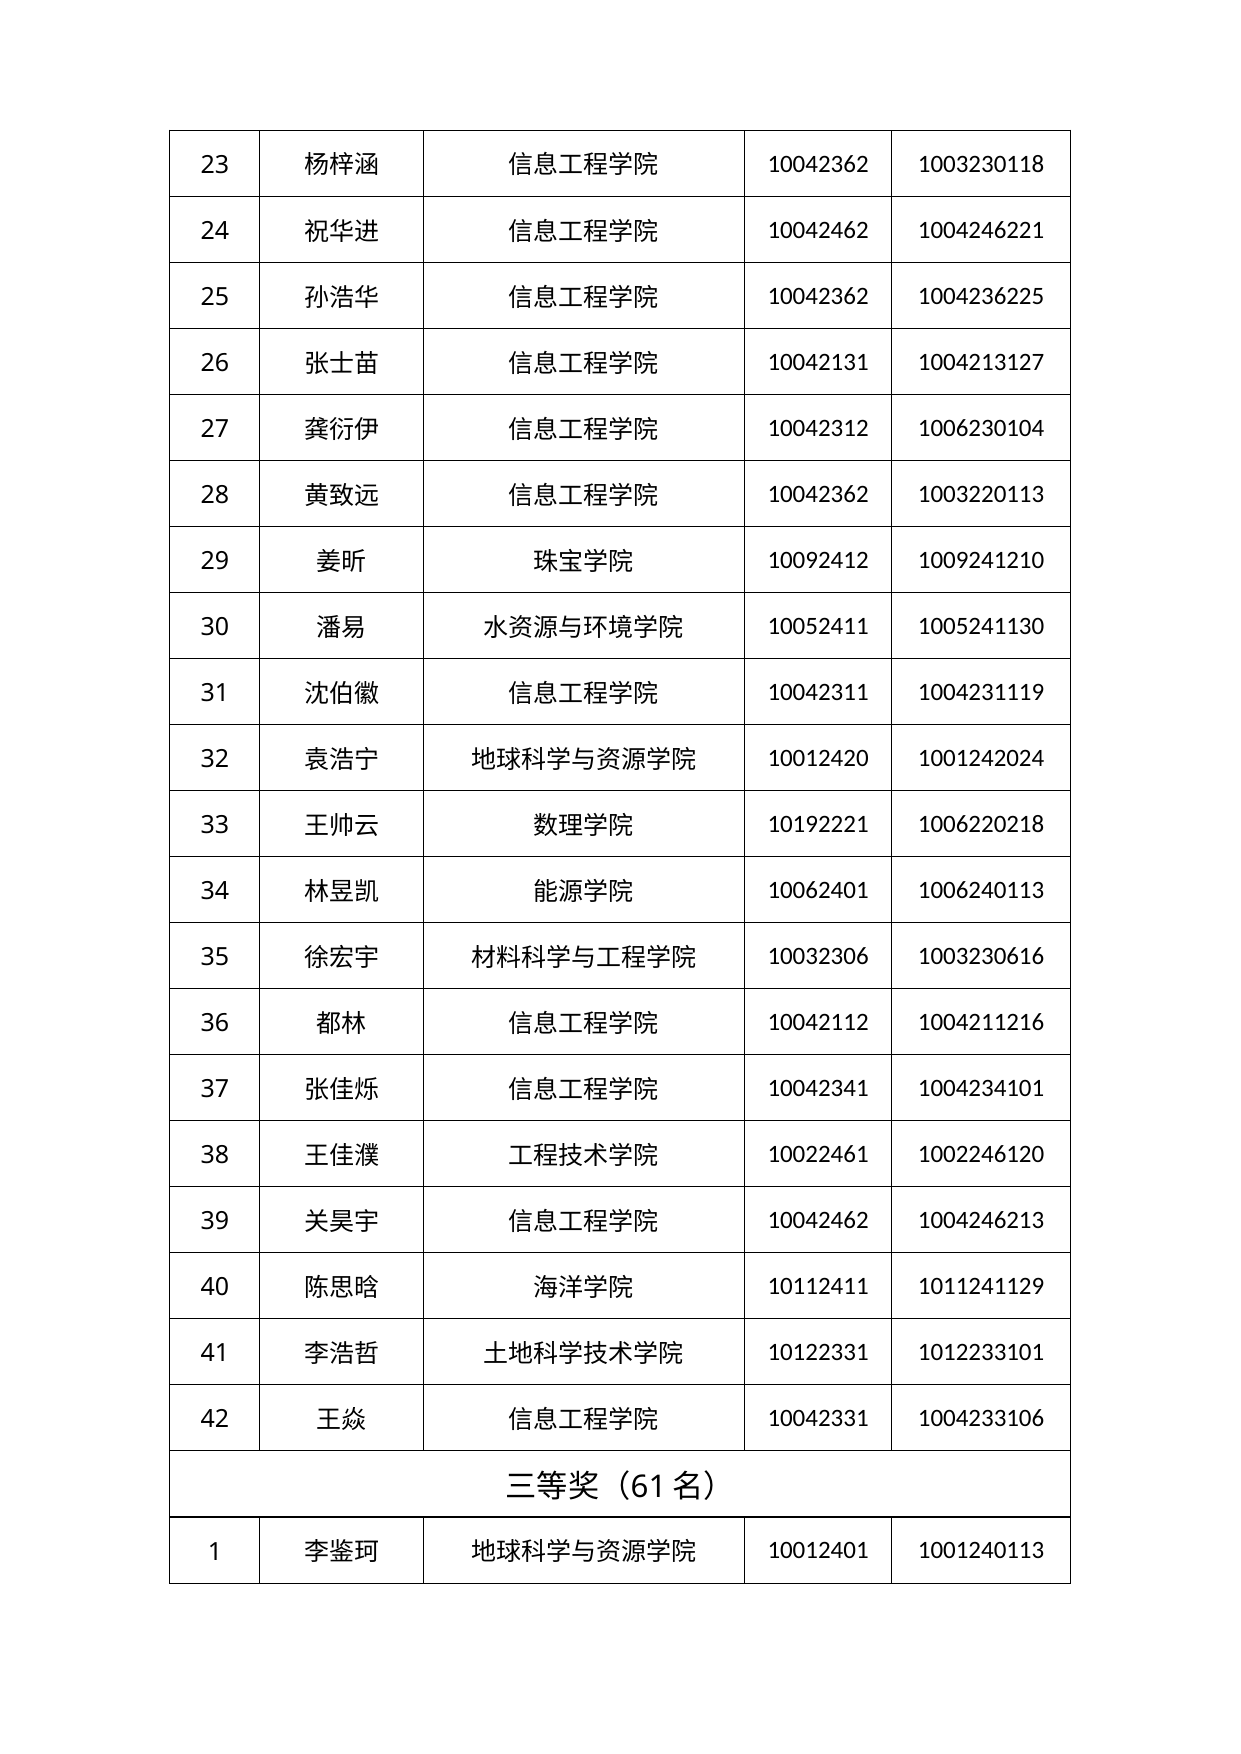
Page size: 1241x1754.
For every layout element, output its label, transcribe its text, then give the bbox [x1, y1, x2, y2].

table_cell 信息工程学院 [424, 1055, 744, 1120]
table_cell 10092412 [745, 527, 891, 592]
table_cell 珠宝学院 [424, 527, 744, 592]
table_cell 土地科学技术学院 [424, 1319, 744, 1384]
table_cell 袁浩宁 [260, 725, 423, 790]
table_cell 1003230118 [892, 131, 1070, 196]
table_cell 30 [170, 593, 259, 658]
table_cell 31 [170, 659, 259, 724]
table_cell 信息工程学院 [424, 131, 744, 196]
table_cell 1002246120 [892, 1121, 1070, 1186]
table_cell 1006240113 [892, 857, 1070, 922]
table_cell 1004246221 [892, 197, 1070, 262]
table_cell 信息工程学院 [424, 659, 744, 724]
table_cell 都林 [260, 989, 423, 1054]
table_cell 40 [170, 1253, 259, 1318]
table_cell 1004231119 [892, 659, 1070, 724]
table_cell 1006230104 [892, 395, 1070, 460]
table_cell 1012233101 [892, 1319, 1070, 1384]
table_cell 龚衍伊 [260, 395, 423, 460]
table_cell 1004211216 [892, 989, 1070, 1054]
table_cell 数理学院 [424, 791, 744, 856]
table_cell 1003220113 [892, 461, 1070, 526]
table_cell 信息工程学院 [424, 197, 744, 262]
table_cell 沈伯徽 [260, 659, 423, 724]
table_cell 杨梓涵 [260, 131, 423, 196]
table_cell 39 [170, 1187, 259, 1252]
table_cell 1 [170, 1518, 259, 1582]
table_cell 关昊宇 [260, 1187, 423, 1252]
table_cell 10042312 [745, 395, 891, 460]
table_cell 信息工程学院 [424, 1385, 744, 1450]
table_cell 1005241130 [892, 593, 1070, 658]
table_cell 1004213127 [892, 329, 1070, 394]
table_cell 林昱凯 [260, 857, 423, 922]
table_cell 10042362 [745, 131, 891, 196]
table_cell 37 [170, 1055, 259, 1120]
table_cell 信息工程学院 [424, 329, 744, 394]
table_cell 王佳濮 [260, 1121, 423, 1186]
table_cell 李鉴珂 [260, 1518, 423, 1582]
table_cell 信息工程学院 [424, 461, 744, 526]
table_cell 10042341 [745, 1055, 891, 1120]
table_cell 信息工程学院 [424, 989, 744, 1054]
table_cell 王帅云 [260, 791, 423, 856]
table_cell 10012401 [745, 1518, 891, 1582]
table_cell 27 [170, 395, 259, 460]
table_cell 10032306 [745, 923, 891, 988]
table_cell 张士苗 [260, 329, 423, 394]
table_cell 33 [170, 791, 259, 856]
table_cell 1006220218 [892, 791, 1070, 856]
table_cell 10042362 [745, 263, 891, 328]
table_cell 10042311 [745, 659, 891, 724]
table_cell 10112411 [745, 1253, 891, 1318]
table_cell 1004236225 [892, 263, 1070, 328]
table_cell 29 [170, 527, 259, 592]
table_cell 10042112 [745, 989, 891, 1054]
table_cell 信息工程学院 [424, 263, 744, 328]
table_cell 海洋学院 [424, 1253, 744, 1318]
table_cell 地球科学与资源学院 [424, 725, 744, 790]
table_cell 10042131 [745, 329, 891, 394]
table_cell 信息工程学院 [424, 395, 744, 460]
table_cell 潘易 [260, 593, 423, 658]
table_cell 徐宏宇 [260, 923, 423, 988]
table_cell 10042331 [745, 1385, 891, 1450]
table_cell 10022461 [745, 1121, 891, 1186]
table_cell 10192221 [745, 791, 891, 856]
table_cell 姜昕 [260, 527, 423, 592]
table_cell 36 [170, 989, 259, 1054]
table_cell 1001242024 [892, 725, 1070, 790]
table_cell 材料科学与工程学院 [424, 923, 744, 988]
table_cell 张佳烁 [260, 1055, 423, 1120]
table_cell 地球科学与资源学院 [424, 1518, 744, 1582]
table_cell 1004246213 [892, 1187, 1070, 1252]
table_cell 孙浩华 [260, 263, 423, 328]
table_cell 32 [170, 725, 259, 790]
table_cell 26 [170, 329, 259, 394]
table_cell 工程技术学院 [424, 1121, 744, 1186]
table_cell 黄致远 [260, 461, 423, 526]
table_cell 1003230616 [892, 923, 1070, 988]
table_cell 1011241129 [892, 1253, 1070, 1318]
table_cell 陈思晗 [260, 1253, 423, 1318]
table_cell 24 [170, 197, 259, 262]
table_cell 35 [170, 923, 259, 988]
table_cell 1001240113 [892, 1518, 1070, 1582]
table_cell 10042462 [745, 1187, 891, 1252]
table_cell 1009241210 [892, 527, 1070, 592]
table_cell 34 [170, 857, 259, 922]
table_cell 1004234101 [892, 1055, 1070, 1120]
table_cell 能源学院 [424, 857, 744, 922]
table_cell 10062401 [745, 857, 891, 922]
table_cell 10042462 [745, 197, 891, 262]
table_cell 10042362 [745, 461, 891, 526]
table_cell 10052411 [745, 593, 891, 658]
table_cell 23 [170, 131, 259, 196]
table_cell 水资源与环境学院 [424, 593, 744, 658]
table_cell 28 [170, 461, 259, 526]
table_cell 李浩哲 [260, 1319, 423, 1384]
table_cell 10122331 [745, 1319, 891, 1384]
table_cell 25 [170, 263, 259, 328]
table_cell 10012420 [745, 725, 891, 790]
table_cell 42 [170, 1385, 259, 1450]
table_cell 祝华进 [260, 197, 423, 262]
table_cell 信息工程学院 [424, 1187, 744, 1252]
table_cell 1004233106 [892, 1385, 1070, 1450]
table_cell 王焱 [260, 1385, 423, 1450]
table_cell 三等奖（61名） [170, 1451, 1070, 1516]
table_cell 41 [170, 1319, 259, 1384]
table_cell 38 [170, 1121, 259, 1186]
